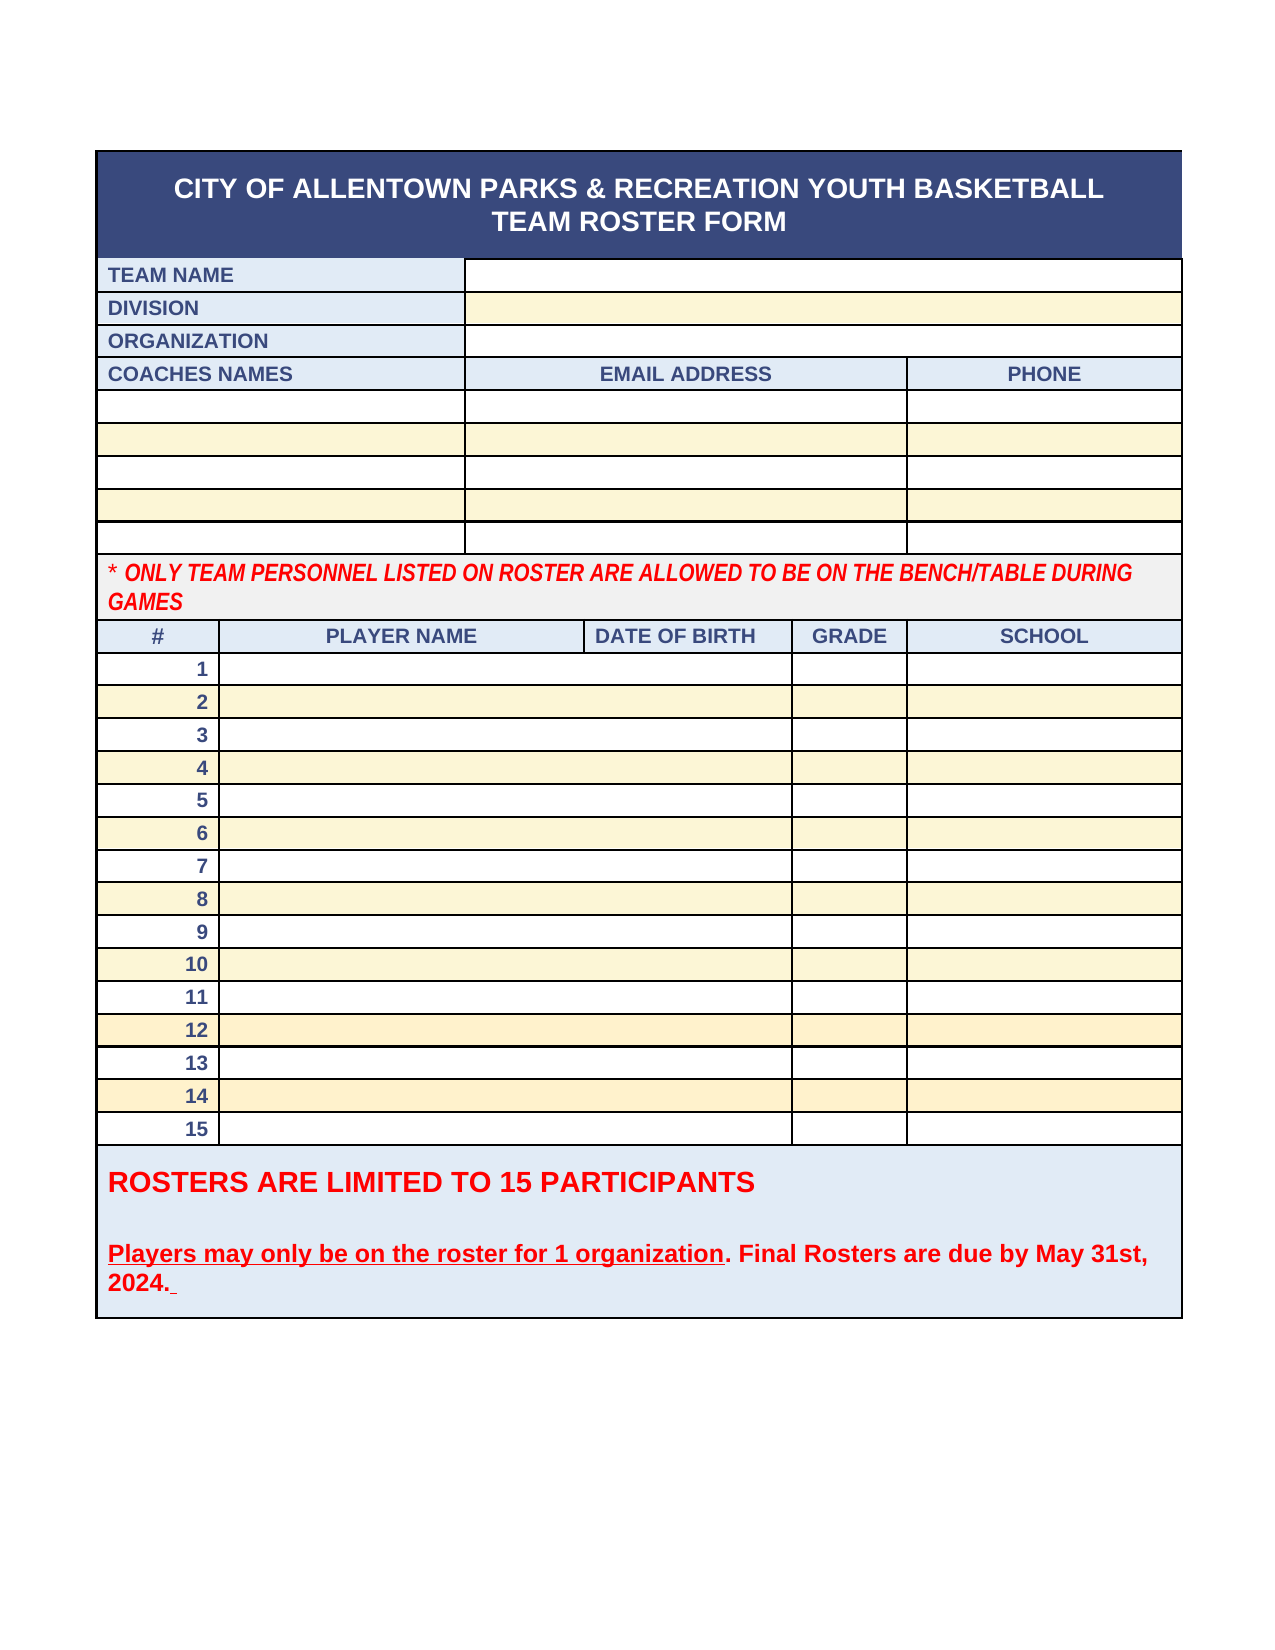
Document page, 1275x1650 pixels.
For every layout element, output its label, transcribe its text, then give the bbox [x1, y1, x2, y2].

table_cell 14 [98, 1080, 218, 1111]
table_cell [793, 686, 906, 717]
table_cell [584, 1048, 791, 1078]
table_cell [98, 523, 464, 553]
table_cell GRADE [793, 621, 906, 652]
table_cell [466, 391, 906, 422]
table_cell 15 [98, 1113, 218, 1144]
table_cell [793, 654, 906, 684]
table_cell EMAIL ADDRESS [466, 358, 906, 389]
table_cell [584, 949, 791, 980]
table_cell [793, 719, 906, 750]
table_cell 6 [98, 818, 218, 848]
table_cell [98, 424, 464, 455]
table_cell [908, 523, 1181, 553]
table_cell [220, 916, 584, 947]
table_cell [220, 982, 584, 1012]
table_cell [793, 785, 906, 816]
table_cell [793, 851, 906, 881]
table_cell [908, 424, 1181, 455]
table_cell [793, 1113, 906, 1144]
table_cell [793, 1080, 906, 1111]
table_cell [466, 293, 1181, 323]
table_cell ROSTERS ARE LIMITED TO 15 PARTICIPANTS [98, 1146, 1181, 1219]
table_cell [908, 490, 1181, 520]
table_cell 2 [98, 686, 218, 717]
table_cell 5 [98, 785, 218, 816]
table_cell * ONLY TEAM PERSONNEL LISTED ON ROSTER ARE ALLOWED TO BE ON THE BENCH/TABLE DURING GAMES [98, 555, 1181, 619]
table_cell [584, 785, 791, 816]
table_cell [793, 1015, 906, 1045]
table_cell [584, 916, 791, 947]
table_cell 9 [98, 916, 218, 947]
table_cell [908, 818, 1181, 848]
table_cell [220, 1048, 584, 1078]
table_cell 4 [98, 752, 218, 783]
table_cell [908, 719, 1181, 750]
table_cell [908, 1113, 1181, 1144]
table_cell [908, 457, 1181, 487]
table_cell 7 [98, 851, 218, 881]
table_cell PHONE [908, 358, 1181, 389]
table_cell [908, 785, 1181, 816]
table_cell [908, 686, 1181, 717]
table_cell [908, 752, 1181, 783]
table_cell [908, 654, 1181, 684]
table_cell DATE OF BIRTH [585, 621, 791, 652]
table_cell [220, 719, 584, 750]
table_cell [793, 883, 906, 914]
table_cell [908, 1080, 1181, 1111]
table_cell [908, 391, 1181, 422]
table_cell [220, 851, 584, 881]
table_cell [220, 654, 584, 684]
table_cell [908, 949, 1181, 980]
table_cell [584, 752, 791, 783]
table_cell [98, 457, 464, 487]
table_cell 1 [98, 654, 218, 684]
table_cell [220, 686, 584, 717]
table_cell [584, 686, 791, 717]
table_cell [466, 523, 906, 553]
table_cell [98, 391, 464, 422]
table_cell [584, 851, 791, 881]
table_cell [466, 260, 1181, 291]
table_cell [584, 982, 791, 1012]
table_cell [584, 818, 791, 848]
table_cell [220, 1113, 584, 1144]
table_cell [466, 424, 906, 455]
table_cell # [98, 621, 218, 652]
table_cell [584, 1015, 791, 1045]
table_cell [466, 490, 906, 520]
table_cell [908, 1015, 1181, 1045]
table_cell [908, 1048, 1181, 1078]
table_cell [793, 949, 906, 980]
table_cell PLAYER NAME [220, 621, 583, 652]
table_cell [793, 818, 906, 848]
table_cell [466, 326, 1181, 356]
table_cell [220, 752, 584, 783]
table_cell 10 [98, 949, 218, 980]
table_cell ORGANIZATION [98, 326, 464, 356]
table_cell [793, 982, 906, 1012]
table_cell [584, 719, 791, 750]
table_cell [584, 654, 791, 684]
table_cell [908, 982, 1181, 1012]
table_cell [908, 851, 1181, 881]
table_cell [584, 883, 791, 914]
table_cell 3 [98, 719, 218, 750]
table_cell [793, 916, 906, 947]
table_cell DIVISION [98, 293, 464, 323]
table_header CITY OF ALLENTOWN PARKS & RECREATION YOUTH BASKETBALL TEAM ROSTER FORM [98, 152, 1182, 258]
table_cell 13 [98, 1048, 218, 1078]
table_cell [466, 457, 906, 487]
table_cell [793, 1048, 906, 1078]
table_cell [220, 818, 584, 848]
table_cell COACHES NAMES [98, 358, 464, 389]
table_cell [584, 1080, 791, 1111]
table_cell 12 [98, 1015, 218, 1045]
table_cell [584, 1113, 791, 1144]
table_cell [220, 785, 584, 816]
table_cell Players may only be on the roster for 1 organization. Final Rosters are due by May 31st, 2024. [98, 1219, 1181, 1317]
table_cell [908, 916, 1181, 947]
table_cell TEAM NAME [98, 258, 464, 291]
table_cell 11 [98, 982, 218, 1012]
table_cell [220, 1080, 584, 1111]
table_cell [793, 752, 906, 783]
table_cell 8 [98, 883, 218, 914]
table_cell [908, 883, 1181, 914]
table_cell [98, 490, 464, 520]
table_cell SCHOOL [908, 621, 1181, 652]
table_cell [220, 883, 584, 914]
table_cell [220, 1015, 584, 1045]
table_cell [220, 949, 584, 980]
